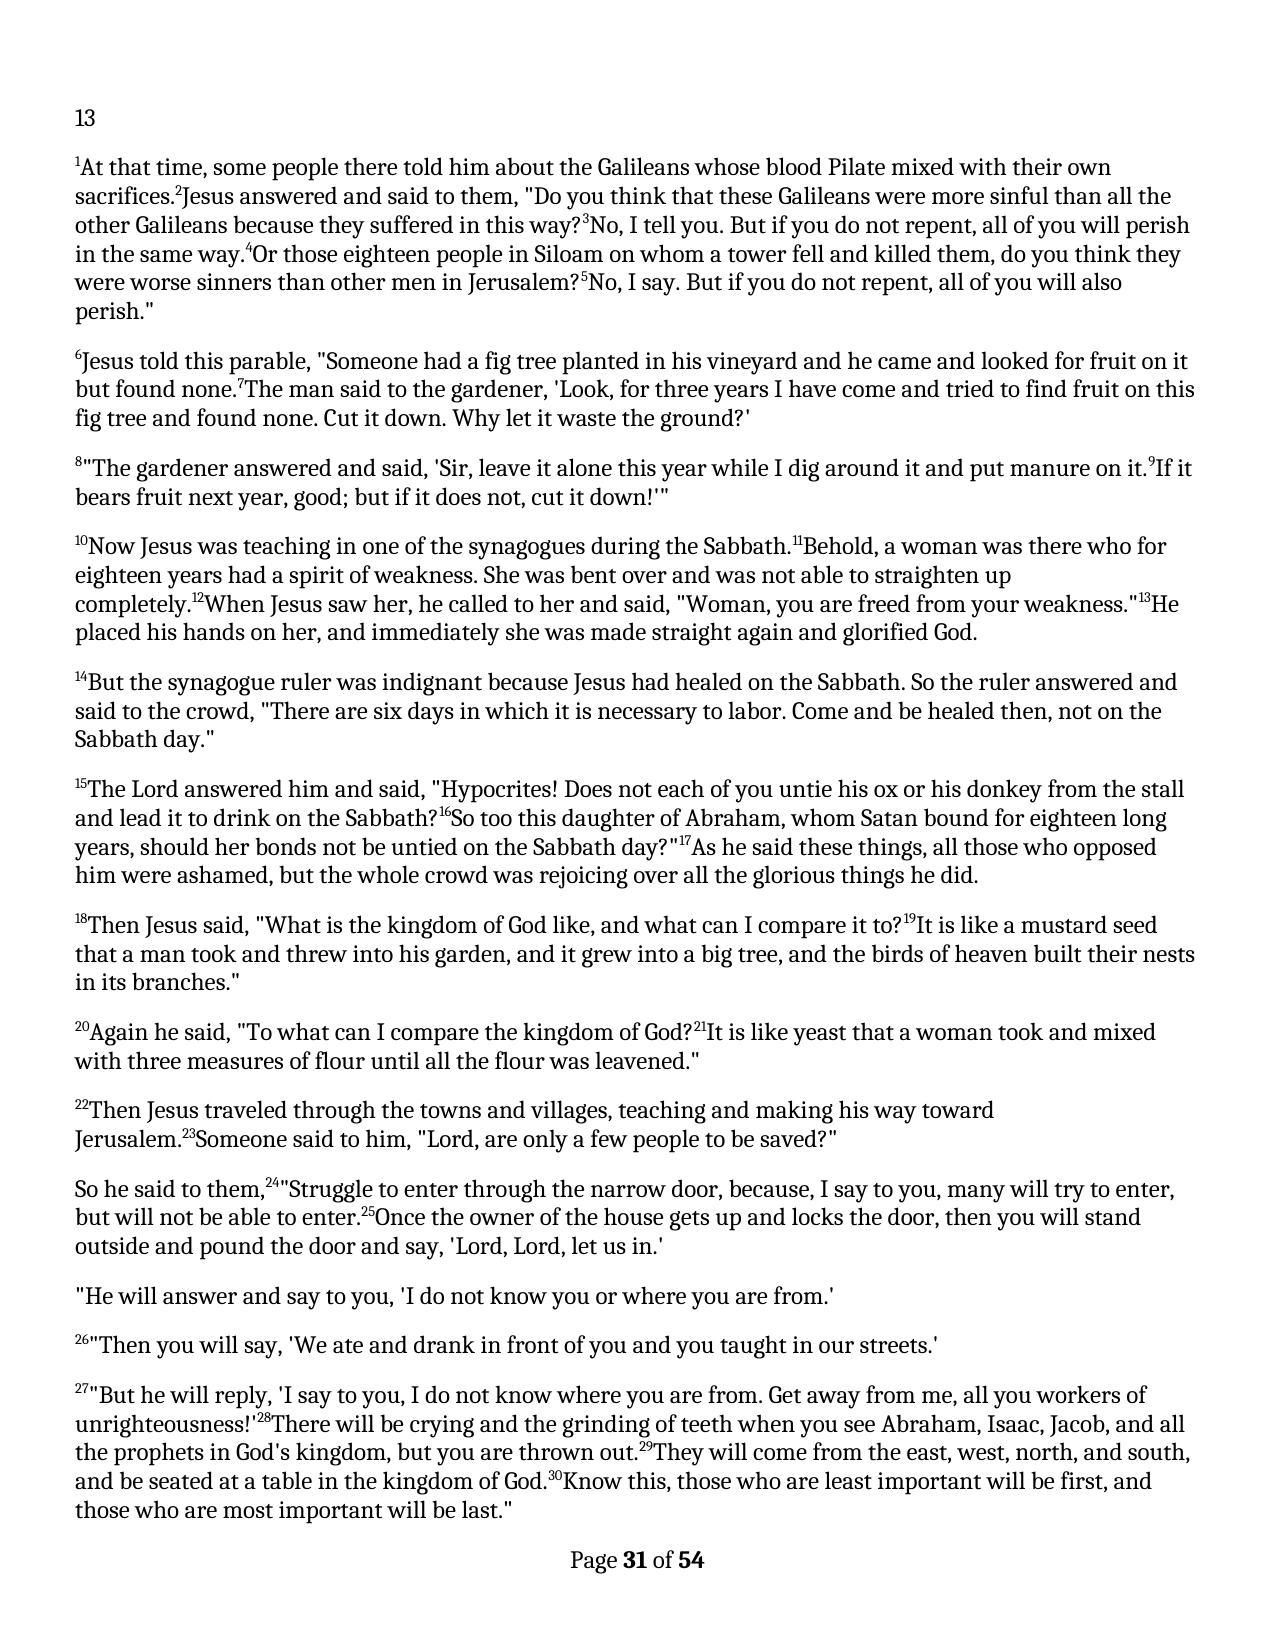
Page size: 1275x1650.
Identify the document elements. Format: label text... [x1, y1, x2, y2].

text 18Then Jesus said, "What is the kingdom of God like, and what can I compare it to?19It is like a mustard seed that a man took and threw into his garden, and it grew into a big tree, and the birds of heaven built their nests in its branches." [75, 911, 1200, 997]
text 27"But he will reply, 'I say to you, I do not know where you are from. Get away from me, all you workers of unrighteousness!'28There will be crying and the grinding of teeth when you see Abraham, Isaac, Jacob, and all the prophets in God's kingdom, but you are thrown out.29They will come from the east, west, north, and south, and be seated at a table in the kingdom of God.30Know this, those who are least important will be first, and those who are most important will be last." [75, 1381, 1200, 1524]
text So he said to them,24"Struggle to enter through the narrow door, because, I say to you, many will try to enter, but will not be able to enter.25Once the owner of the house gets up and locks the door, then you will stand outside and pound the door and say, 'Lord, Lord, let us in.' [75, 1174, 1200, 1261]
text "He will answer and say to you, 'I do not know you or where you are from.' [75, 1282, 1200, 1310]
text 1At that time, some people there told him about the Galileans whose blood Pilate mixed with their own sacrifices.2Jesus answered and said to them, "Do you think that these Galileans were more sinful than all the other Galileans because they suffered in this way?3No, I tell you. But if you do not repent, all of you will perish in the same way.4Or those eighteen people in Siloam on whom a tower fell and killed them, do you think they were worse sinners than other men in Jerusalem?5No, I say. But if you do not repent, all of you will also perish." [75, 153, 1200, 326]
text 20Again he said, "To what can I compare the kingdom of God?21It is like yeast that a woman took and mixed with three measures of flour until all the flour was leavened." [75, 1018, 1200, 1075]
text 8"The gardener answered and said, 'Sir, leave it alone this year while I dig around it and put manure on it.9If it bears fruit next year, good; but if it does not, cut it down!'" [75, 454, 1200, 511]
text 15The Lord answered him and said, "Hypocrites! Does not each of you untie his ox or his donkey from the stall and lead it to drink on the Sabbath?16So too this daughter of Abraham, whom Satan bound for eighteen long years, should her bonds not be untied on the Sabbath day?"17As he said these things, all those who opposed him were ashamed, but the whole crowd was rejoicing over all the glorious things he did. [75, 775, 1200, 890]
text 13 [75, 104, 1200, 132]
text 10Now Jesus was teaching in one of the synagogues during the Sabbath.11Behold, a woman was there who for eighteen years had a spirit of weakness. She was bent over and was not able to straighten up completely.12When Jesus saw her, he called to her and said, "Woman, you are freed from your weakness."13He placed his hands on her, and immediately she was made straight again and glorified God. [75, 532, 1200, 647]
text 14But the synagogue ruler was indignant because Jesus had healed on the Sabbath. So the ruler answered and said to the crowd, "There are six days in which it is necessary to labor. Come and be healed then, not on the Sabbath day." [75, 668, 1200, 754]
text 6Jesus told this parable, "Someone had a fig tree planted in his vineyard and he came and looked for fruit on it but found none.7The man said to the gardener, 'Look, for three years I have come and tried to find fruit on this fig tree and found none. Cut it down. Why let it waste the ground?' [75, 347, 1200, 433]
text 26"Then you will say, 'We ate and drank in front of you and you taught in our streets.' [75, 1331, 1200, 1360]
text 22Then Jesus traveled through the towns and villages, teaching and making his way toward Jerusalem.23Someone said to him, "Lord, are only a few people to be saved?" [75, 1096, 1200, 1154]
